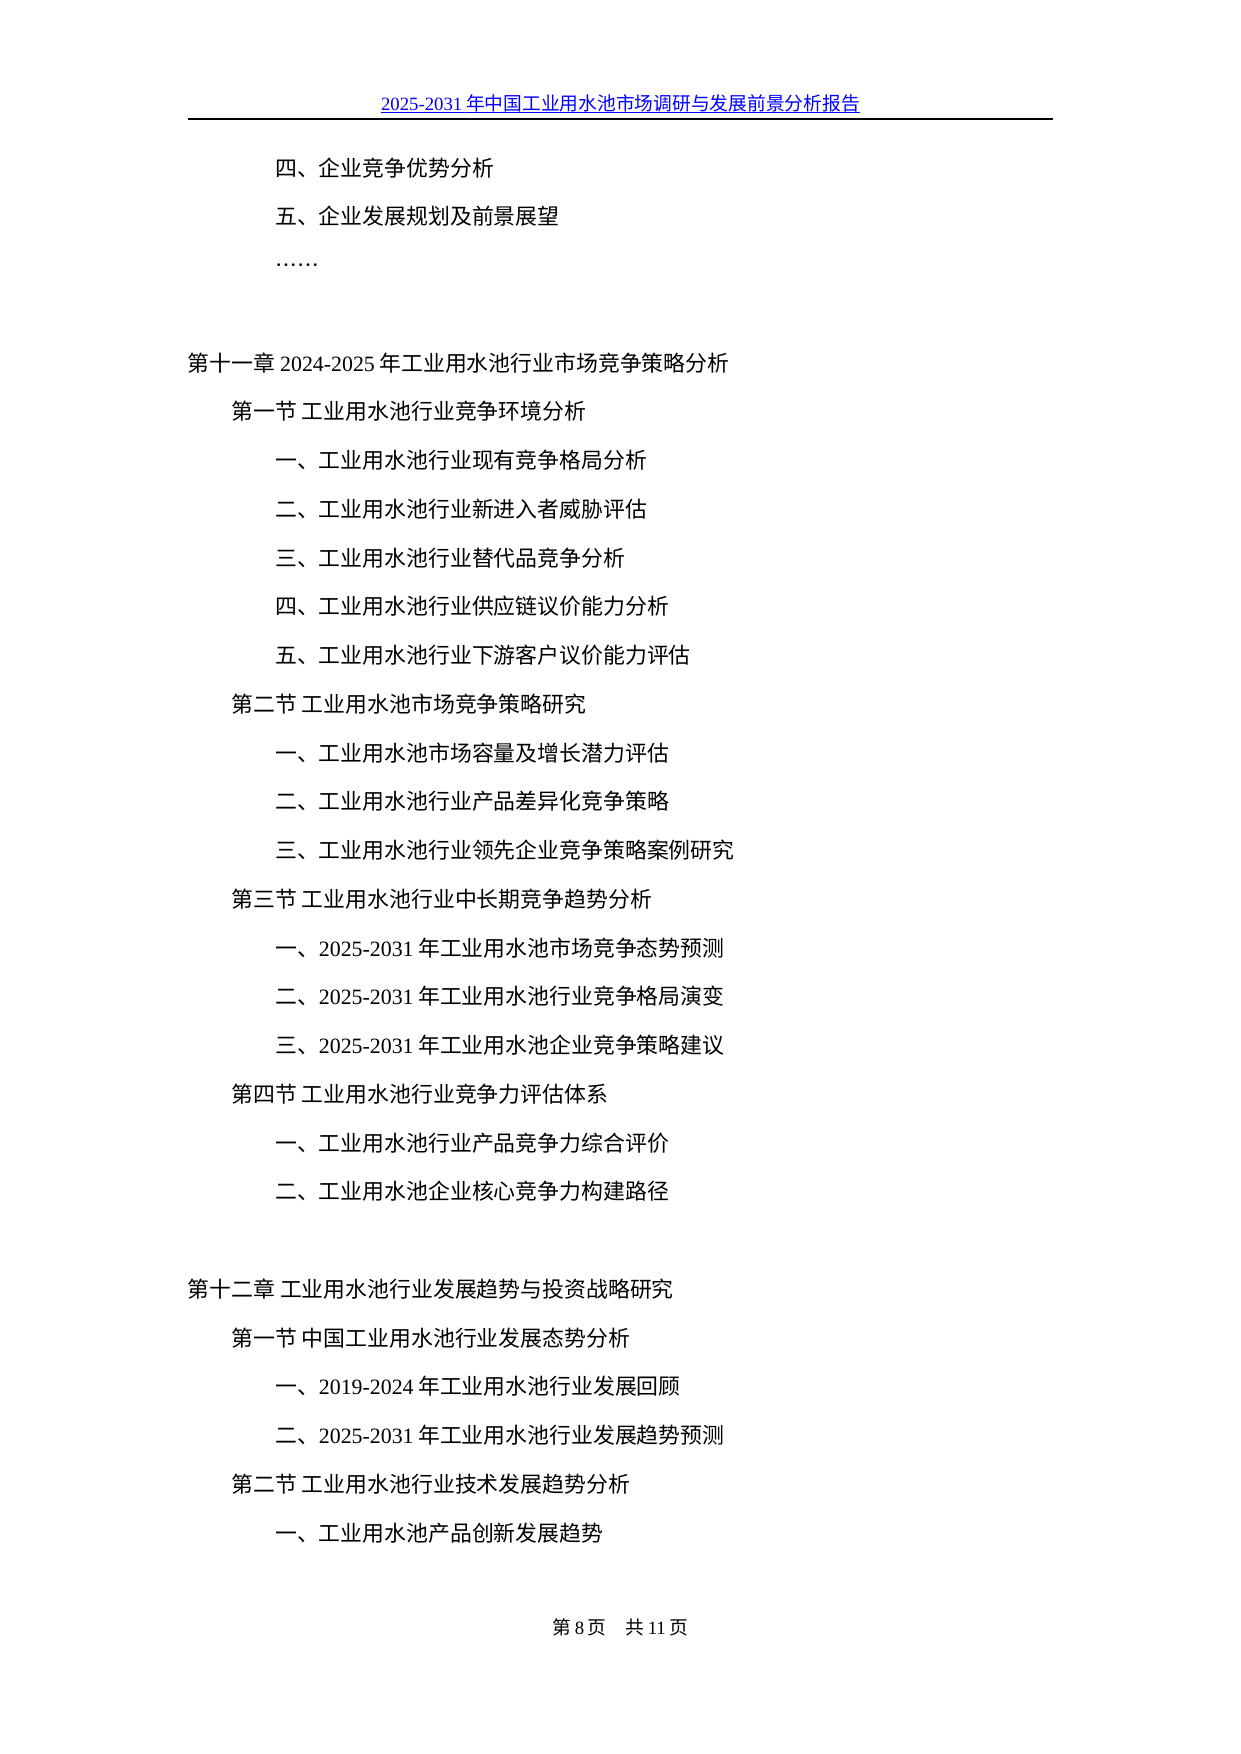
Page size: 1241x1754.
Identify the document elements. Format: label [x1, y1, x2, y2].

text [187, 150, 1053, 1548]
